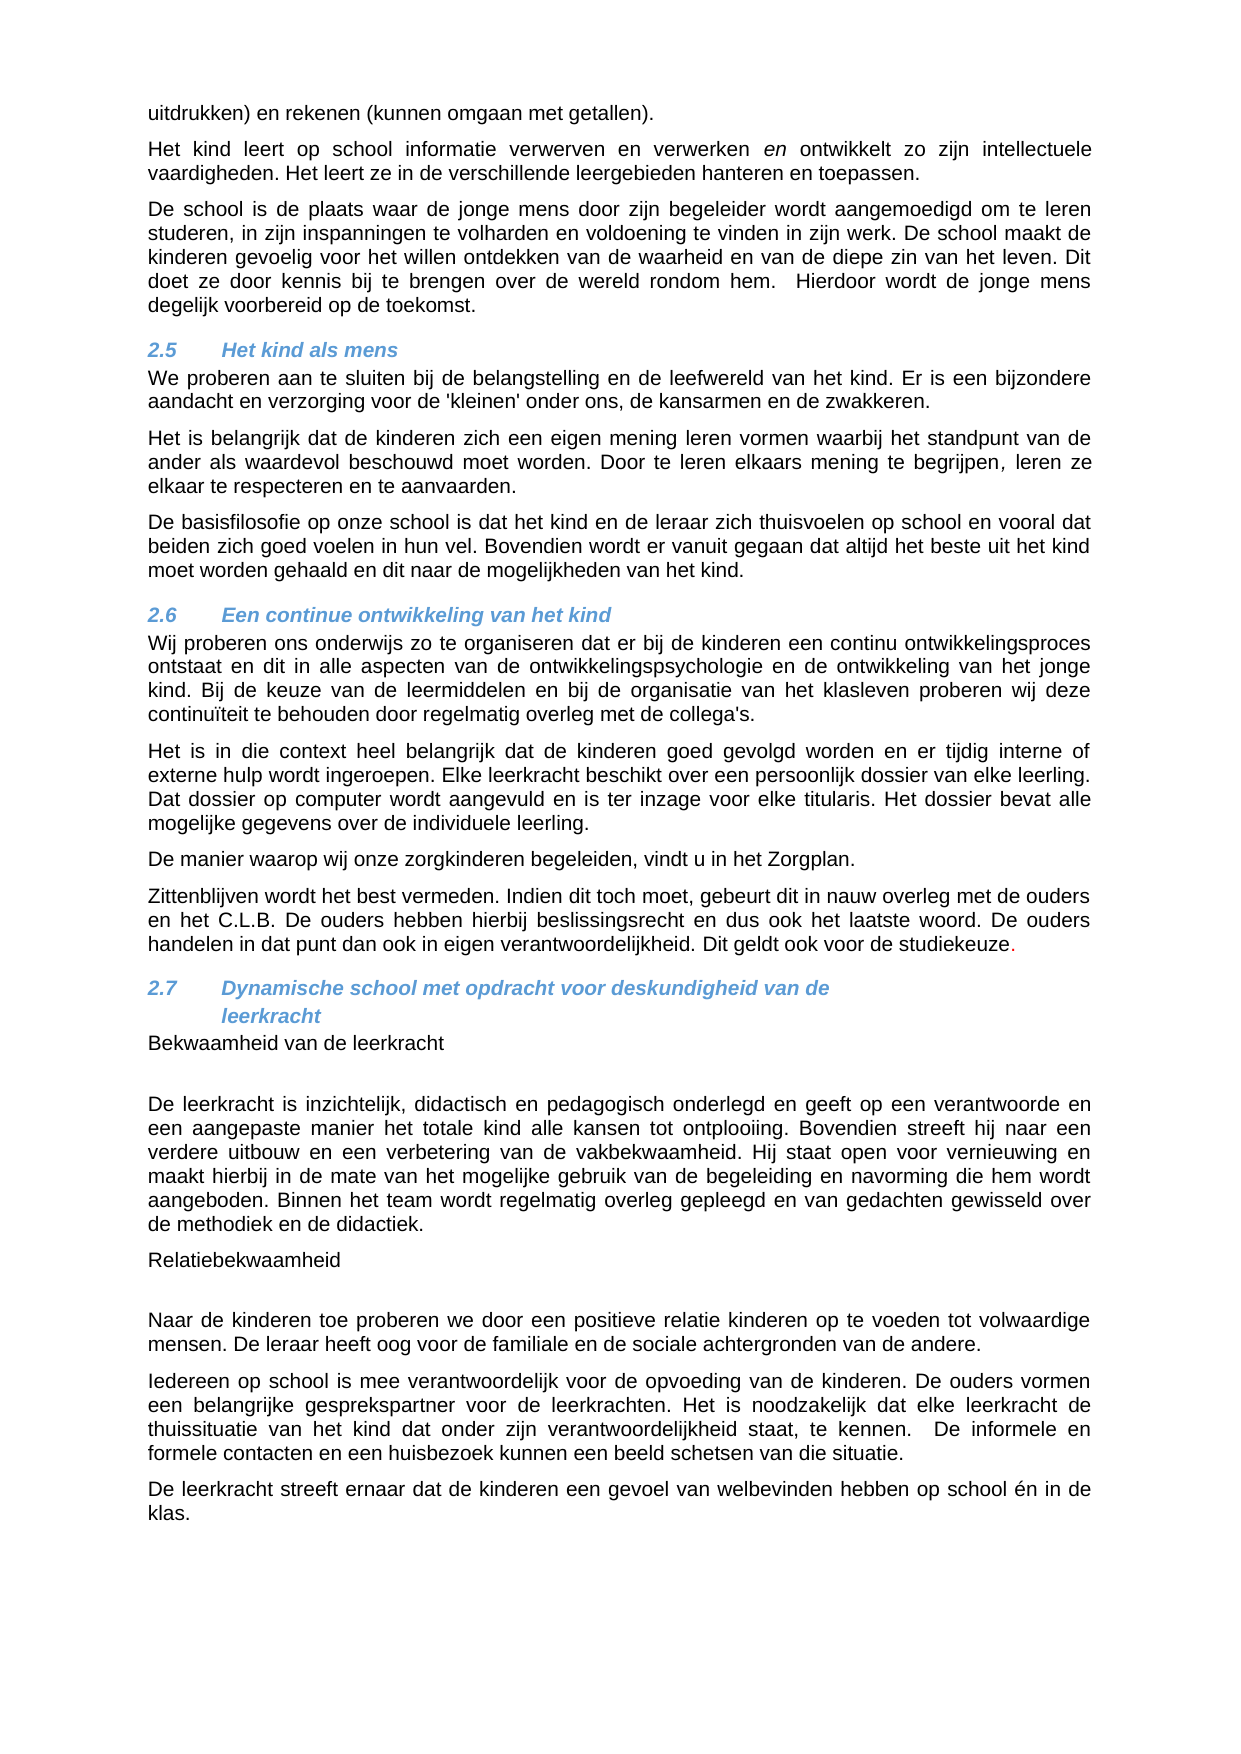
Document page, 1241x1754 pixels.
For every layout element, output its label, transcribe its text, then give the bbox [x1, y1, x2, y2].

text Wij proberen ons onderwijs zo te organiseren dat er bij de kinderen een continu ontwikkelingsproces ontstaat en dit in alle aspecten van de ontwikkelingspsychologie en de ontwikkeling van het jonge kind. Bij de keuze van de leermiddelen en bij de organisatie van het klasleven proberen wij deze continuïteit te behouden door regelmatig overleg met de collega's. [148, 630, 1092, 726]
text De leerkracht is inzichtelijk, didactisch en pedagogisch onderlegd en geeft op een verantwoorde en een aangepaste manier het totale kind alle kansen tot ontplooiing. Bovendien streeft hij naar een verdere uitbouw en een verbetering van de vakbekwaamheid. Hij staat open voor vernieuwing en maakt hierbij in de mate van het mogelijke gebruik van de begeleiding en navorming die hem wordt aangeboden. Binnen het team wordt regelmatig overleg gepleegd en van gedachten gewisseld over de methodiek en de didactiek. [148, 1092, 1092, 1235]
text De manier waarop wij onze zorgkinderen begeleiden, vindt u in het plan. [148, 847, 1092, 871]
subtitle 2.6 Een continue ontwikkeling van het kind [148, 603, 1092, 627]
subtitle 2.5 Het kind als mens [148, 338, 1092, 362]
text Het kind leert op school informatie verwerven en verwerken en ontwikkelt zo zijn intellectuele vaardigheden. Het leert ze in de verschillende leergebieden hanteren en toepassen. [148, 137, 1092, 185]
text Het is belangrijk dat de kinderen zich een eigen mening leren vormen waarbij het standpunt van de ander als waardevol beschouwd moet worden. Door te leren elkaars mening te begrijpen, leren ze elkaar te respecteren en te aanvaarden. [148, 426, 1092, 498]
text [148, 100, 1092, 124]
text Iedereen op school is mee verantwoordelijk voor de opvoeding van de kinderen. De ouders vormen een belangrijke gesprekspartner voor de leerkrachten. Het is noodzakelijk dat elke leerkracht de thuissituatie van het kind dat onder zijn verantwoordelijkheid staat, te kennen. De informele en formele contacten en een huisbezoek kunnen een beeld schetsen van die situatie. [148, 1369, 1092, 1464]
text Bekwaamheid van de leerkracht [148, 1031, 1092, 1055]
text Zittenblijven wordt het best vermeden. Indien dit toch moet, gebeurt dit in nauw overleg met de ouders en het C.L.B. De ouders hebben hierbij beslissingsrecht en dus ook het laatste woord. De ouders handelen in dat punt dan ook in eigen verantwoordelijkheid. Dit geldt ook voor de studiekeuze. [148, 883, 1092, 955]
text Naar de kinderen toe proberen we door een positieve relatie kinderen op te voeden tot volwaardige mensen. De leraar heeft oog voor de familiale en de sociale achtergronden van de andere. [148, 1308, 1092, 1356]
text Relatiebekwaamheid [148, 1248, 1092, 1272]
text De basisfilosofie op onze school is dat het kind en de leraar zich thuisvoelen op school en vooral dat beiden zich goed voelen in hun vel. Bovendien wordt er vanuit gegaan dat altijd het beste uit het kind moet worden gehaald en dit naar de mogelijkheden van het kind. [148, 510, 1092, 582]
text De school is de plaats waar de jonge mens door zijn begeleider wordt aangemoedigd om te leren studeren, in zijn inspanningen te volharden en voldoening te vinden in zijn werk. De school maakt de kinderen gevoelig voor het willen ontdekken van de waarheid en van de diepe zin van het leven. Dit doet ze door kennis bij te brengen over de wereld rondom hem. Hierdoor wordt de jonge mens degelijk voorbereid op de toekomst. [148, 197, 1092, 317]
subtitle 2.7 Dynamische school met opdracht voor deskundigheid van de leerkracht [148, 976, 1092, 1028]
text We proberen aan te sluiten bij de belangstelling en de leefwereld van het kind. Er is een bijzondere aandacht en verzorging voor de 'kleinen' onder ons, de kansarmen en de zwakkeren. [148, 365, 1092, 413]
text Het is in die context heel belangrijk dat de kinderen goed gevolgd worden en er tijdig interne of externe hulp wordt ingeroepen. Elke leerkracht beschikt over een persoonlijk dossier van elke leerling. Dat dossier op computer wordt aangevuld en is ter inzage voor elke titularis. Het dossier bevat alle mogelijke gegevens over de individuele leerling. [148, 739, 1092, 834]
text De leerkracht streeft ernaar dat de kinderen een gevoel van welbevinden hebben op school én in de klas. [148, 1477, 1092, 1525]
